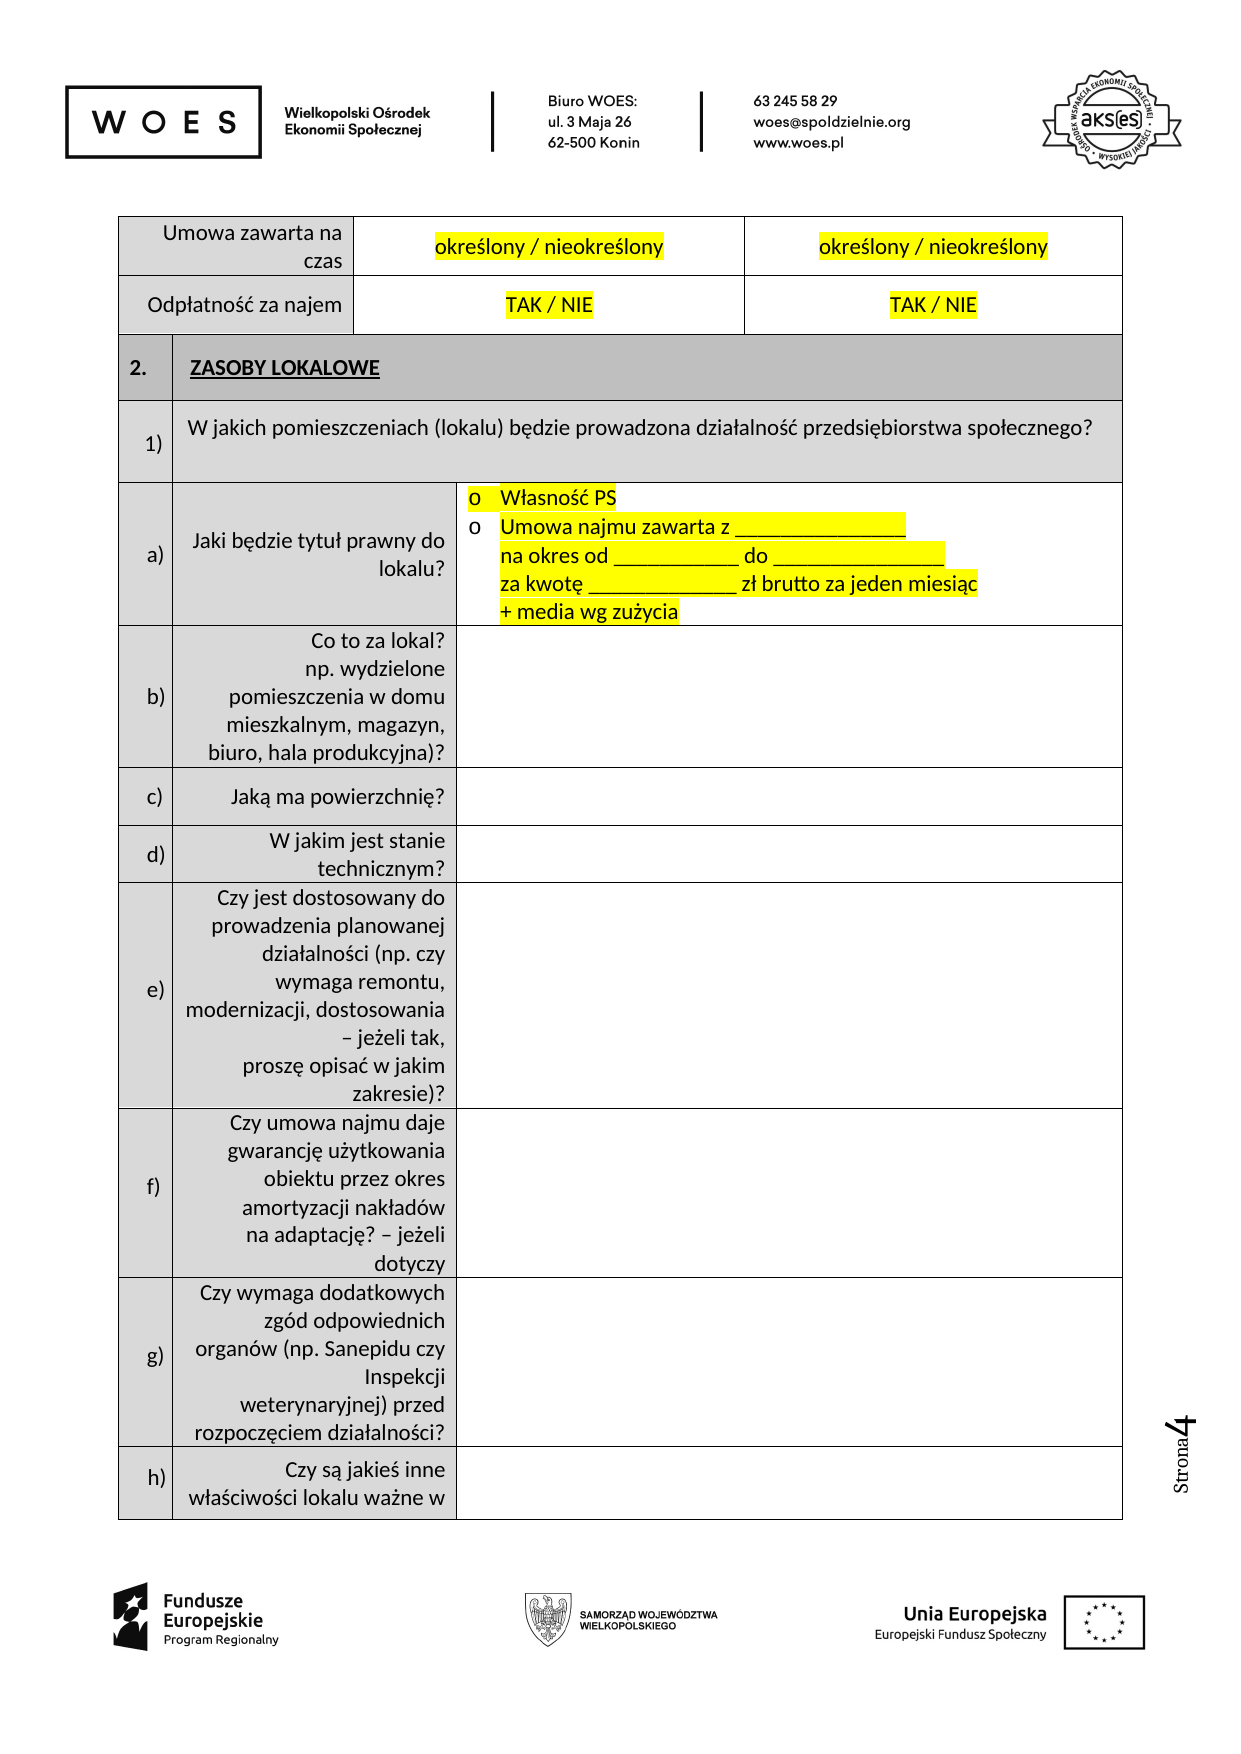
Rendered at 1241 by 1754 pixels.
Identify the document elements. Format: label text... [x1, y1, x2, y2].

table_cell [457, 626, 1122, 767]
table_cell [119, 1447, 172, 1519]
table_cell Czy wymaga dodatkowych zgód odpowiednich organów (np. Sanepidu czy Inspekcji weterynaryjnej) przed rozpoczęciem działalności? [173, 1278, 456, 1446]
table_cell [119, 1109, 172, 1277]
table_cell Jaki będzie tytuł prawny do lokalu? [173, 483, 456, 625]
picture [29, 1520, 1241, 1730]
table_cell [457, 768, 1122, 825]
table_cell Czy jest dostosowany do prowadzenia planowanej działalności (np. czy wymaga remontu, modernizacji, dostosowania – jeżeli tak, proszę opisać w jakim zakresie)? [173, 883, 456, 1107]
table_cell Umowa zawarta na czas [119, 217, 353, 275]
table_cell [119, 883, 172, 1107]
table_cell [119, 1278, 172, 1446]
table_cell Zasoby lokalowe [173, 335, 1122, 400]
table_cell określony / nieokreślony [354, 217, 744, 275]
table_cell Czy umowa najmu daje gwarancję użytkowania obiektu przez okres amortyzacji nakładów na adaptację? – jeżeli dotyczy [173, 1109, 456, 1277]
table_cell [457, 826, 1122, 882]
table_cell [119, 483, 172, 625]
picture [0, 22, 1240, 216]
table_cell Jaką ma powierzchnię? [173, 768, 456, 825]
table_cell [119, 335, 172, 400]
table_cell TAK / NIE [354, 276, 744, 333]
table_cell Co to za lokal? np. wydzielone pomieszczenia w domu mieszkalnym, magazyn, biuro, hala produkcyjna)? [173, 626, 456, 767]
table_cell [119, 626, 172, 767]
table_cell [119, 826, 172, 882]
table_cell określony / nieokreślony [745, 217, 1122, 275]
table_cell W jakim jest stanie technicznym? [173, 826, 456, 882]
table_cell [119, 401, 172, 482]
table_cell [457, 1278, 1122, 1446]
table_cell Odpłatność za najem [119, 276, 353, 333]
table_cell Własność PS Umowa najmu zawarta z _______________ na okres od ___________ do _______________ za kwotę _____________ zł brutto za jeden miesiąc + media wg zużycia [457, 483, 1122, 625]
table_cell W jakich pomieszczeniach (lokalu) będzie prowadzona działalność przedsiębiorstwa społecznego? [173, 401, 1122, 482]
table_cell [457, 1447, 1122, 1519]
table_cell [119, 768, 172, 825]
table_cell [457, 883, 1122, 1107]
table_cell TAK / NIE [745, 276, 1122, 333]
table_cell [457, 1109, 1122, 1277]
